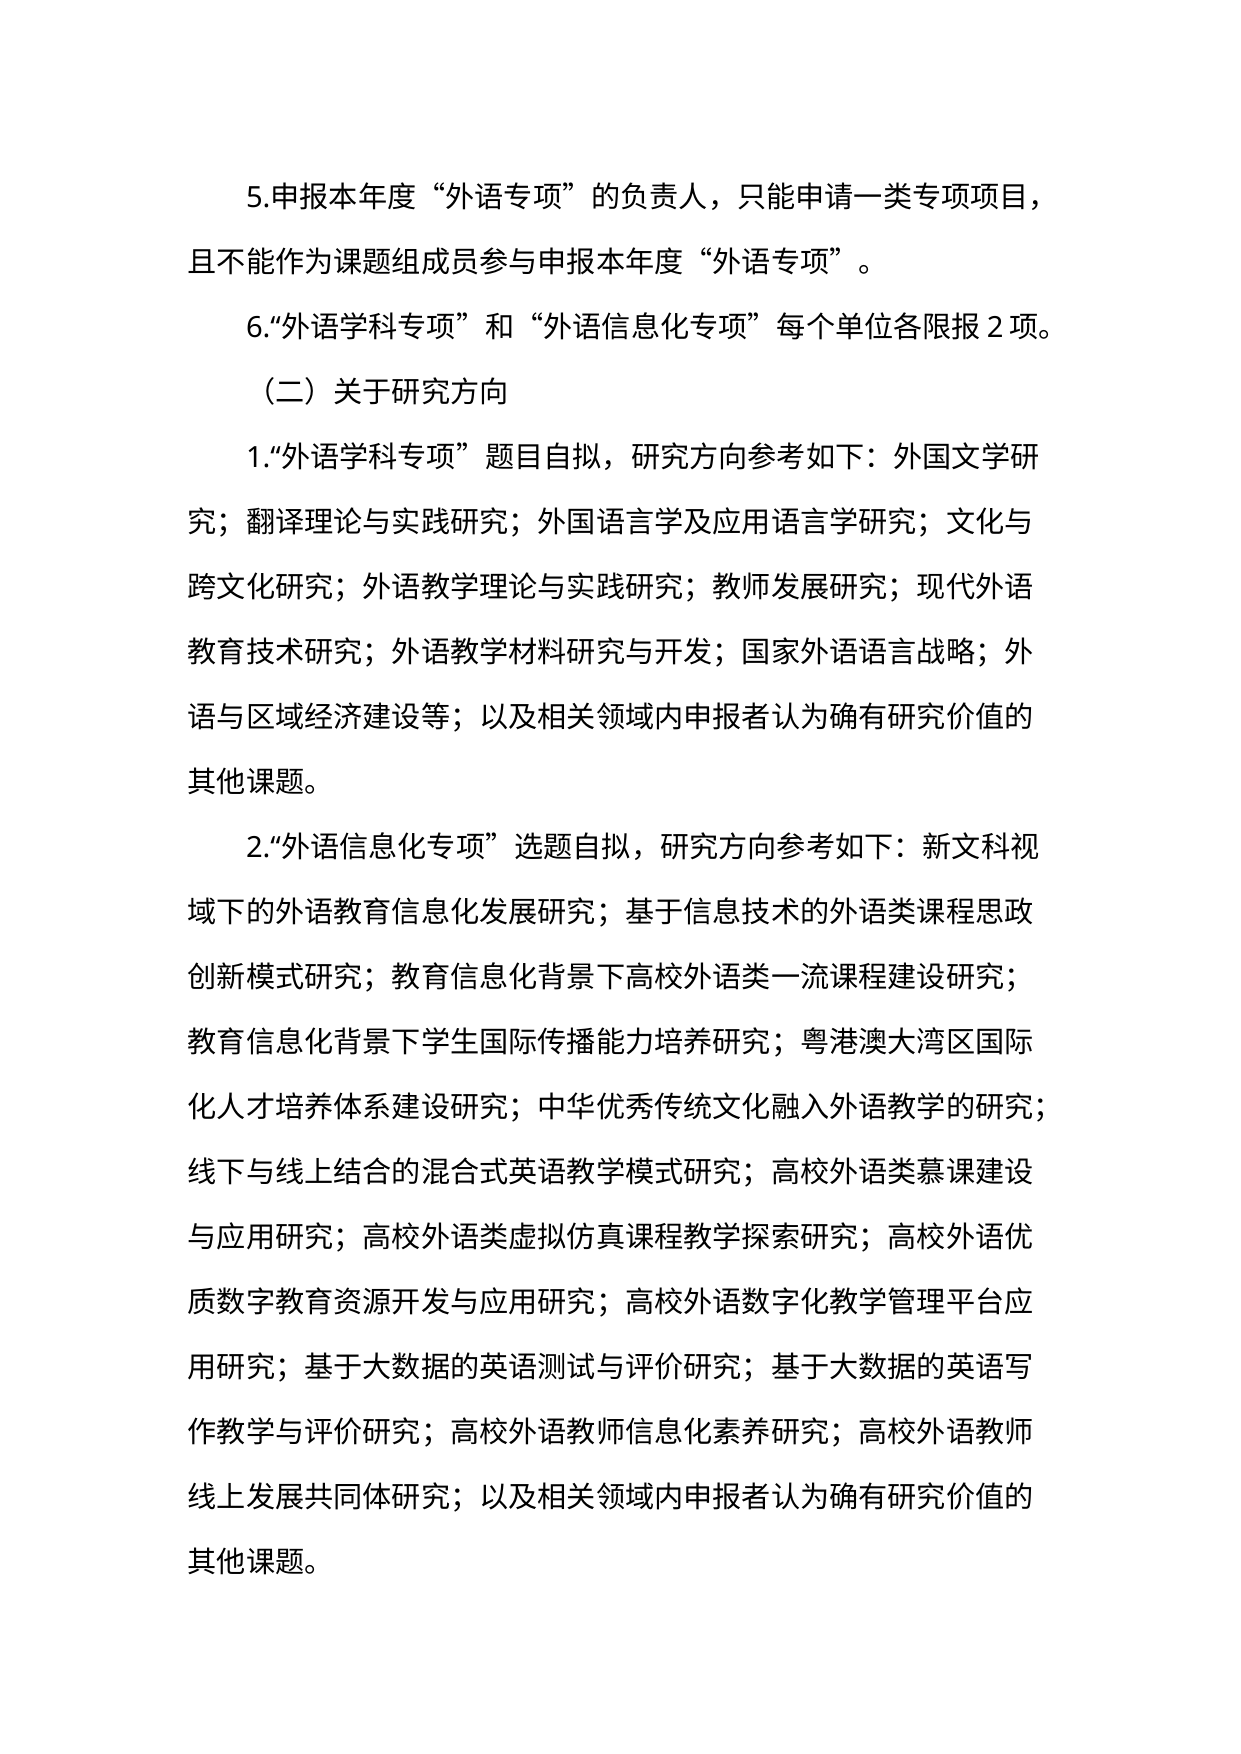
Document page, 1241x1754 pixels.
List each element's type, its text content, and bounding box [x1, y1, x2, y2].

text 6.“外语学科专项”和“外语信息化专项”每个单位各限报2项。 [187, 292, 1053, 357]
text 2.“外语信息化专项”选题自拟，研究方向参考如下：新文科视域下的外语教育信息化发展研究；基于信息技术的外语类课程思政创新模式研究；教育信息化背景下高校外语类一流课程建设研究；教育信息化背景下学生国际传播能力培养研究；粤港澳大湾区国际化人才培养体系建设研究；中华优秀传统文化融入外语教学的研究；线下与线上结合的混合式英语教学模式研究；高校外语类慕课建设与应用研究；高校外语类虚拟仿真课程教学探索研究；高校外语优质数字教育资源开发与应用研究；高校外语数字化教学管理平台应用研究；基于大数据的英语测试与评价研究；基于大数据的英语写作教学与评价研究；高校外语教师信息化素养研究；高校外语教师线上发展共同体研究；以及相关领域内申报者认为确有研究价值的其他课题。 [187, 812, 1053, 1592]
text （二）关于研究方向 [187, 357, 1053, 422]
text 1.“外语学科专项”题目自拟，研究方向参考如下：外国文学研究；翻译理论与实践研究；外国语言学及应用语言学研究；文化与跨文化研究；外语教学理论与实践研究；教师发展研究；现代外语教育技术研究；外语教学材料研究与开发；国家外语语言战略；外语与区域经济建设等；以及相关领域内申报者认为确有研究价值的其他课题。 [187, 422, 1053, 812]
text 5.申报本年度“外语专项”的负责人，只能申请一类专项项目，且不能作为课题组成员参与申报本年度“外语专项”。 [187, 162, 1053, 292]
